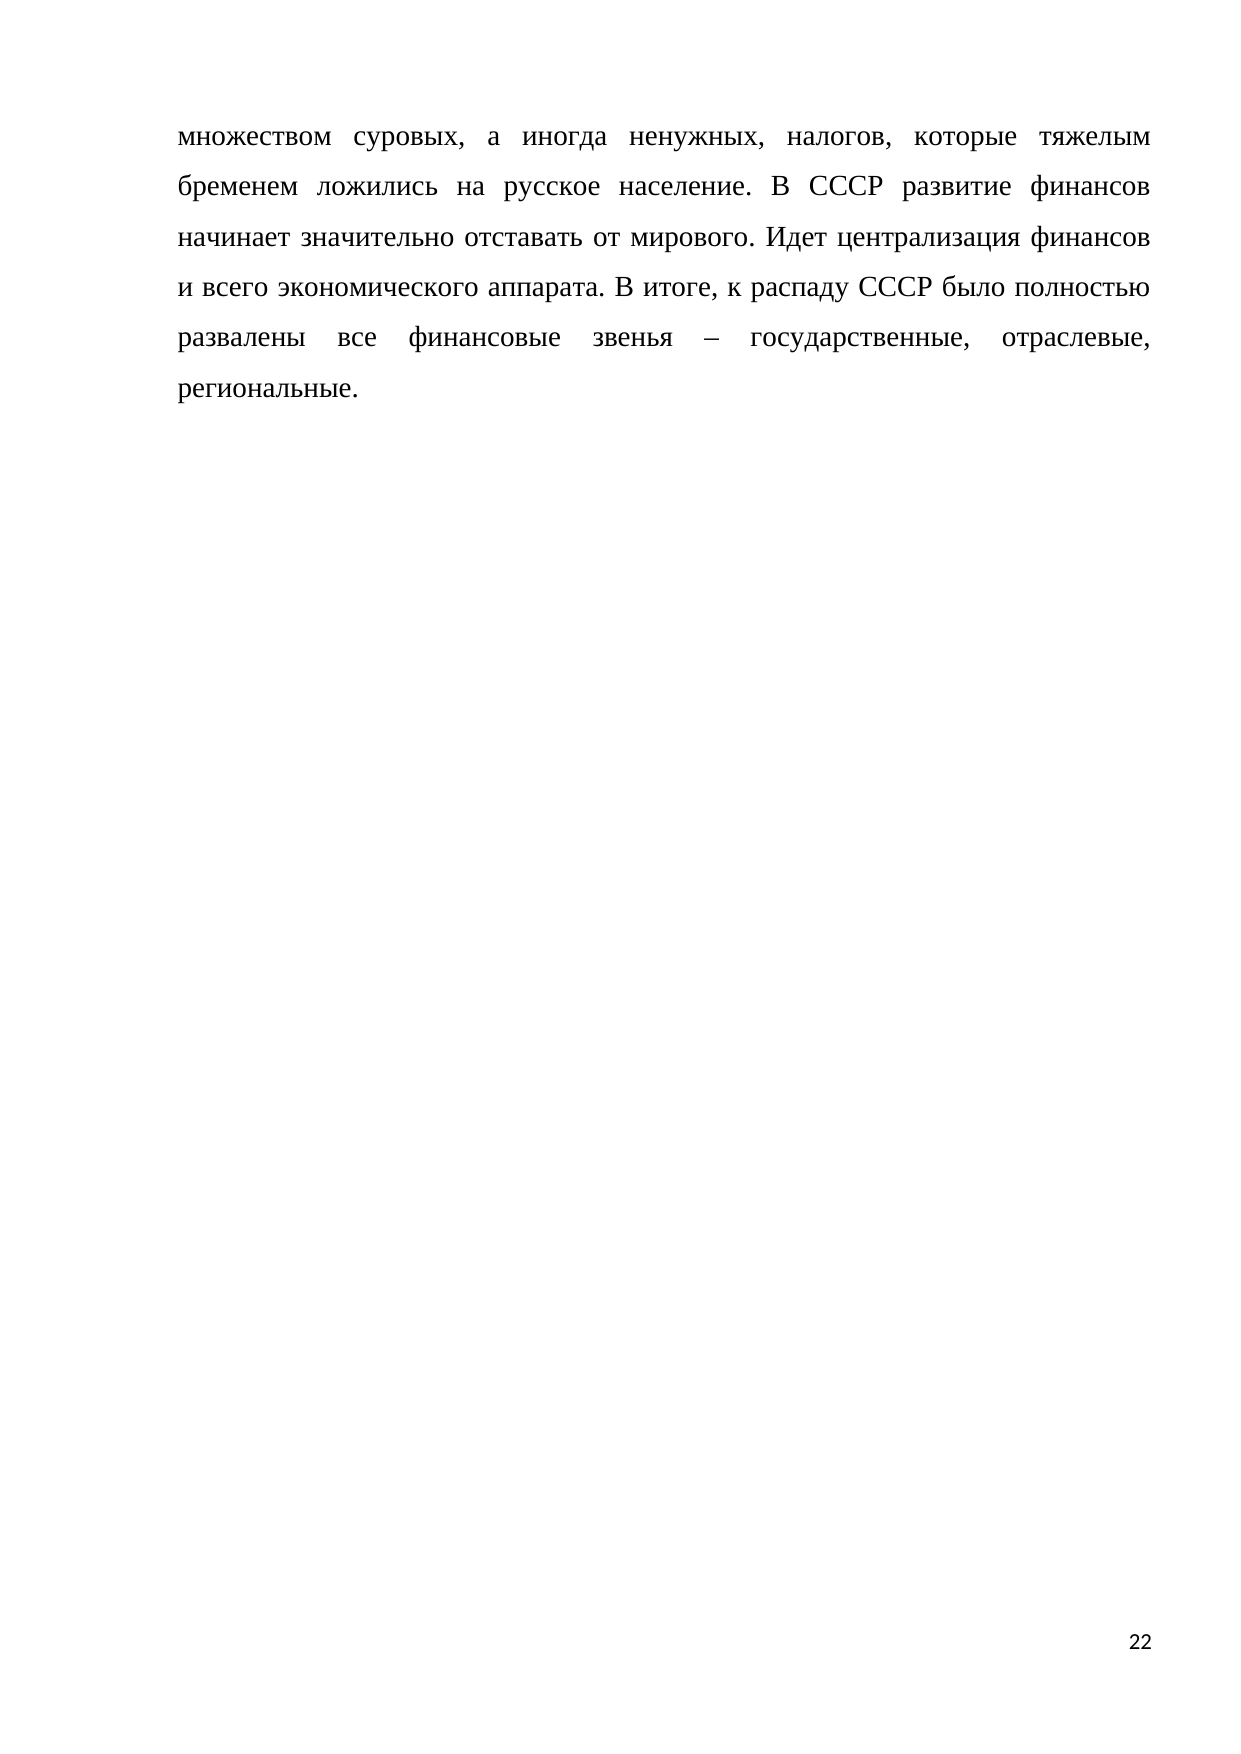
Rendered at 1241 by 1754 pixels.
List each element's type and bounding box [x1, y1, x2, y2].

text [177, 118, 1152, 403]
